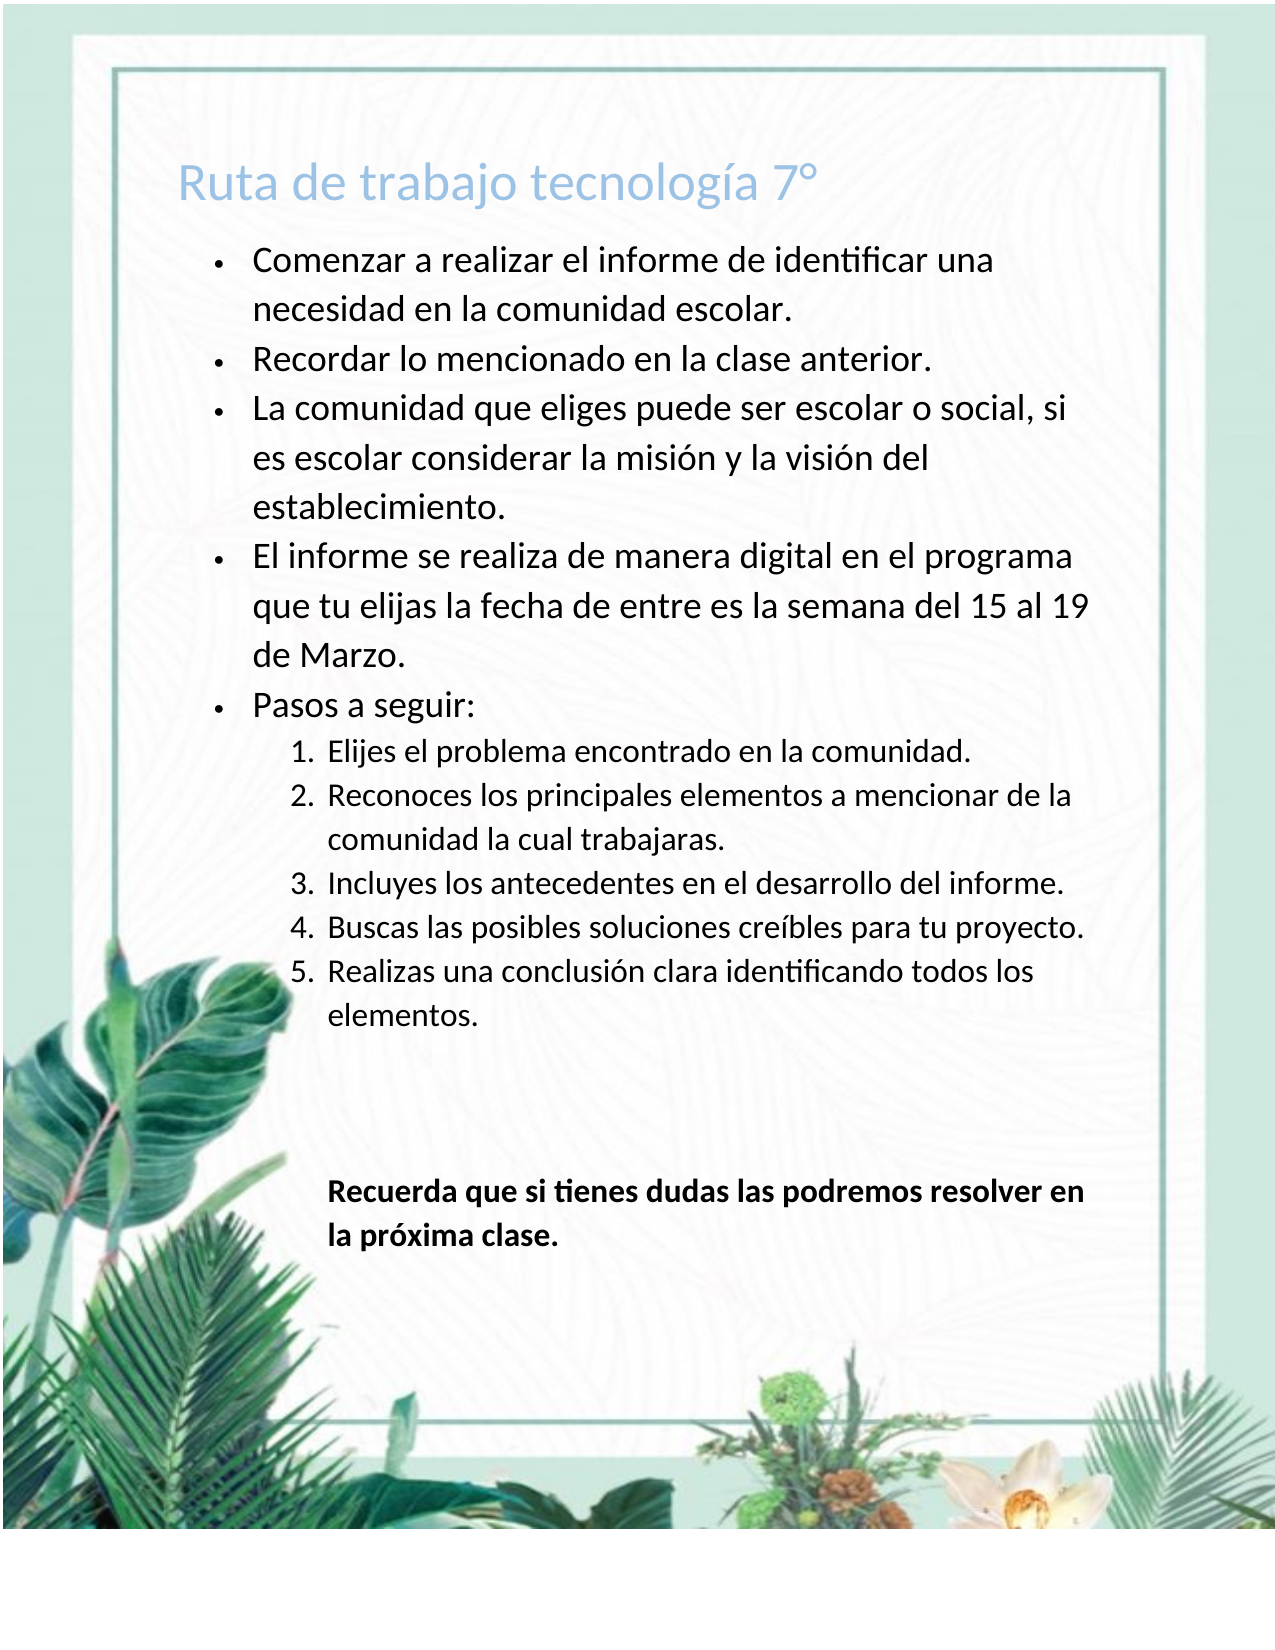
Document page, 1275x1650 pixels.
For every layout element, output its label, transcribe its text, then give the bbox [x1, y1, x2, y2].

text Ruta de trabajo tecnología 7° [177, 148, 1098, 214]
list Recuerda que si tienes dudas las podremos resolver en la próxima clase. [327, 1170, 1098, 1255]
list La comunidad que eliges puede ser escolar o social, si es escolar considerar la misión y la visión del establecimiento. [215, 384, 1098, 529]
list Elijes el problema encontrado en la comunidad. [290, 730, 1098, 771]
list Comenzar a realizar el informe de identificar una necesidad en la comunidad escolar. [215, 236, 1098, 331]
list Pasos a seguir: [215, 681, 1098, 727]
list Incluyes los antecedentes en el desarrollo del informe. [290, 862, 1098, 903]
list El informe se realiza de manera digital en el programa que tu elijas la fecha de entre es la semana del 15 al 19 de Marzo. [215, 532, 1098, 677]
list Reconoces los principales elementos a mencionar de la comunidad la cual trabajaras. [290, 774, 1098, 859]
list Recordar lo mencionado en la clase anterior. [215, 334, 1098, 380]
list Realizas una conclusión clara identificando todos los elementos. [290, 950, 1098, 1035]
list Buscas las posibles soluciones creíbles para tu proyecto. [290, 906, 1098, 947]
picture [3, 4, 1275, 1529]
